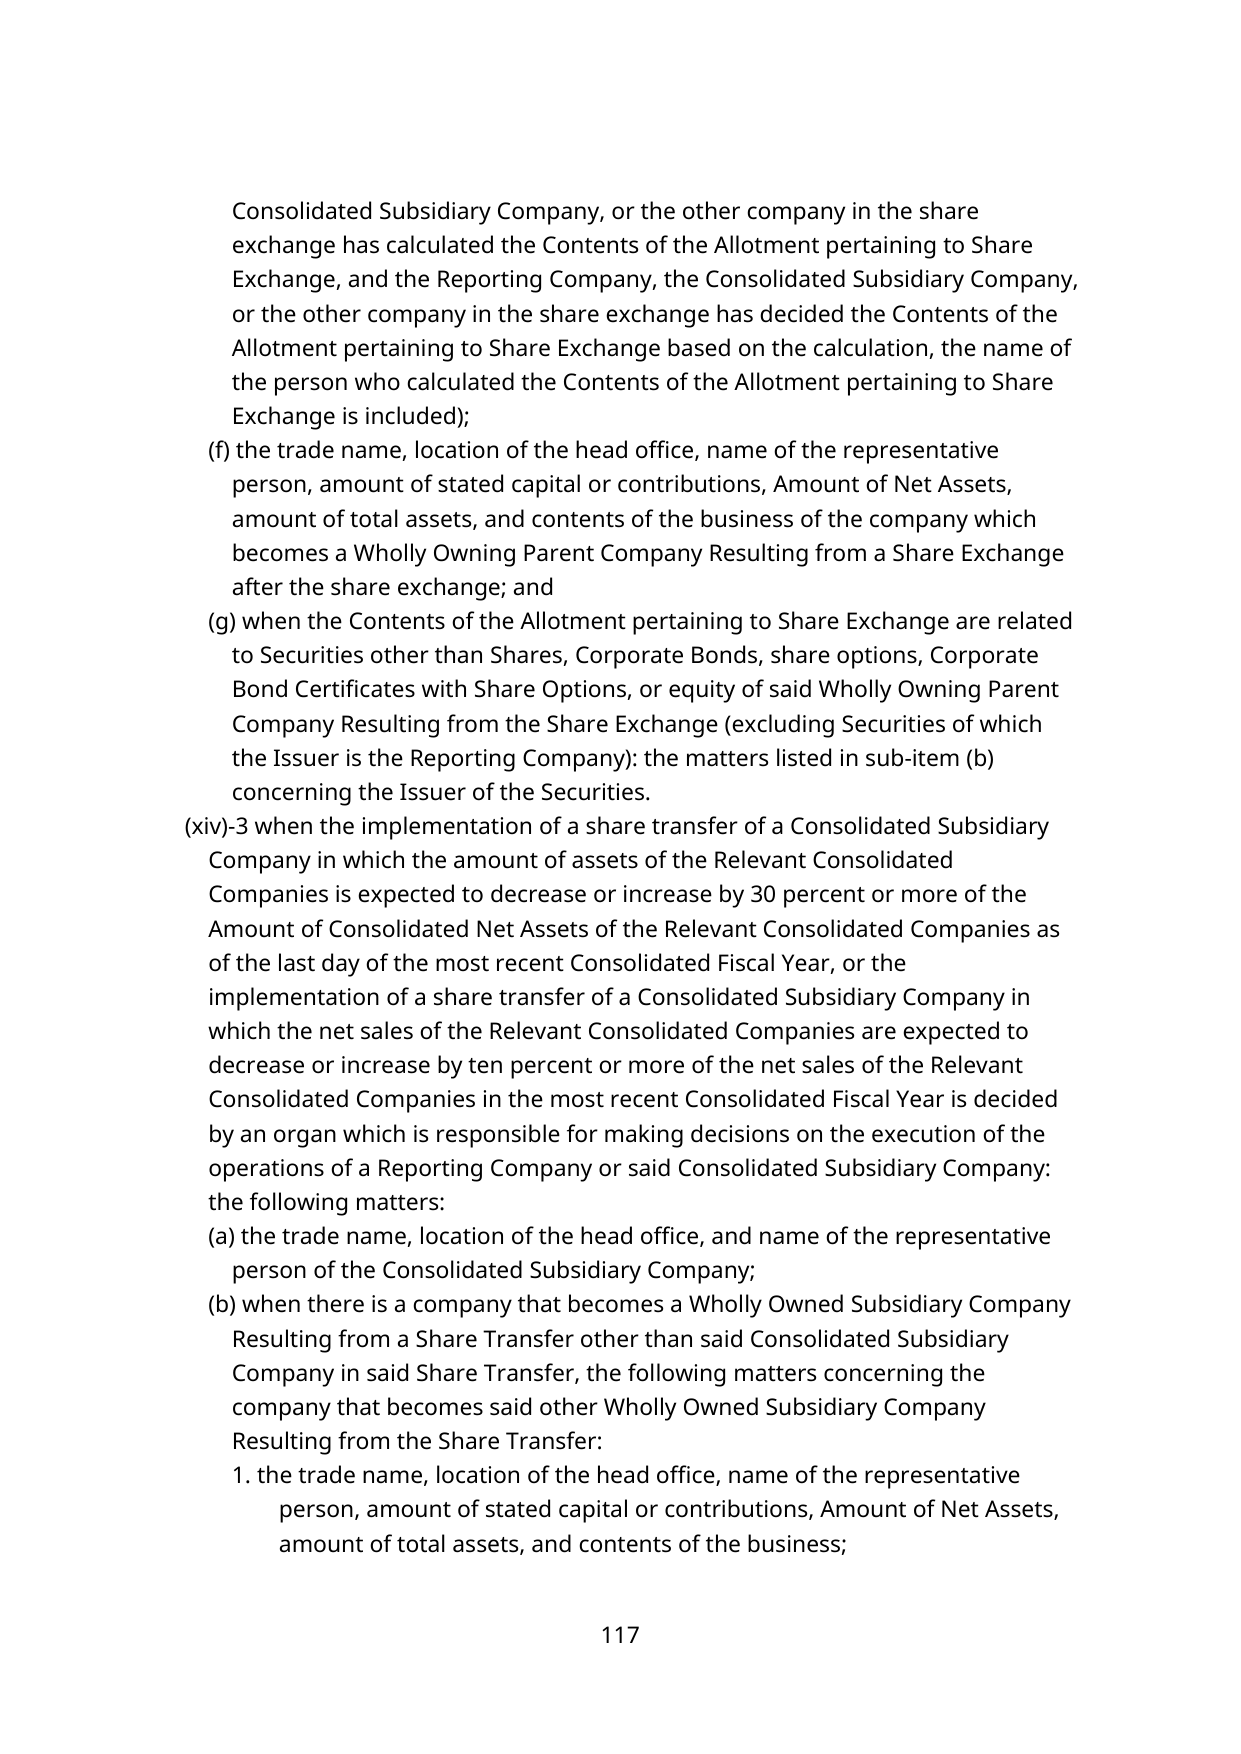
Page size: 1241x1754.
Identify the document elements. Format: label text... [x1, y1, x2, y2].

text 1. the trade name, location of the head office, name of the representative person, amount of stated capital or contributions, Amount of Net Assets, amount of total assets, and contents of the business; [230, 1458, 1079, 1560]
text (f) the trade name, location of the head office, name of the representative person, amount of stated capital or contributions, Amount of Net Assets, amount of total assets, and contents of the business of the company which becomes a Wholly Owning Parent Company Resulting from a Share Exchange after the share exchange; and [207, 433, 1079, 604]
text (xiv)-3 when the implementation of a share transfer of a Consolidated Subsidiary Company in which the amount of assets of the Relevant Consolidated Companies is expected to decrease or increase by 30 percent or more of the Amount of Consolidated Net Assets of the Relevant Consolidated Companies as of the last day of the most recent Consolidated Fiscal Year, or the implementation of a share transfer of a Consolidated Subsidiary Company in which the net sales of the Relevant Consolidated Companies are expected to decrease or increase by ten percent or more of the net sales of the Relevant Consolidated Companies in the most recent Consolidated Fiscal Year is decided by an organ which is responsible for making decisions on the execution of the operations of a Reporting Company or said Consolidated Subsidiary Company: the following matters: [184, 809, 1079, 1219]
text (a) the trade name, location of the head office, and name of the representative person of the Consolidated Subsidiary Company; [207, 1219, 1079, 1287]
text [207, 194, 1079, 433]
text (g) when the Contents of the Allotment pertaining to Share Exchange are related to Securities other than Shares, Corporate Bonds, share options, Corporate Bond Certificates with Share Options, or equity of said Wholly Owning Parent Company Resulting from the Share Exchange (excluding Securities of which the Issuer is the Reporting Company): the matters listed in sub-item (b) concerning the Issuer of the Securities. [207, 604, 1079, 809]
text (b) when there is a company that becomes a Wholly Owned Subsidiary Company Resulting from a Share Transfer other than said Consolidated Subsidiary Company in said Share Transfer, the following matters concerning the company that becomes said other Wholly Owned Subsidiary Company Resulting from the Share Transfer: [207, 1287, 1079, 1458]
